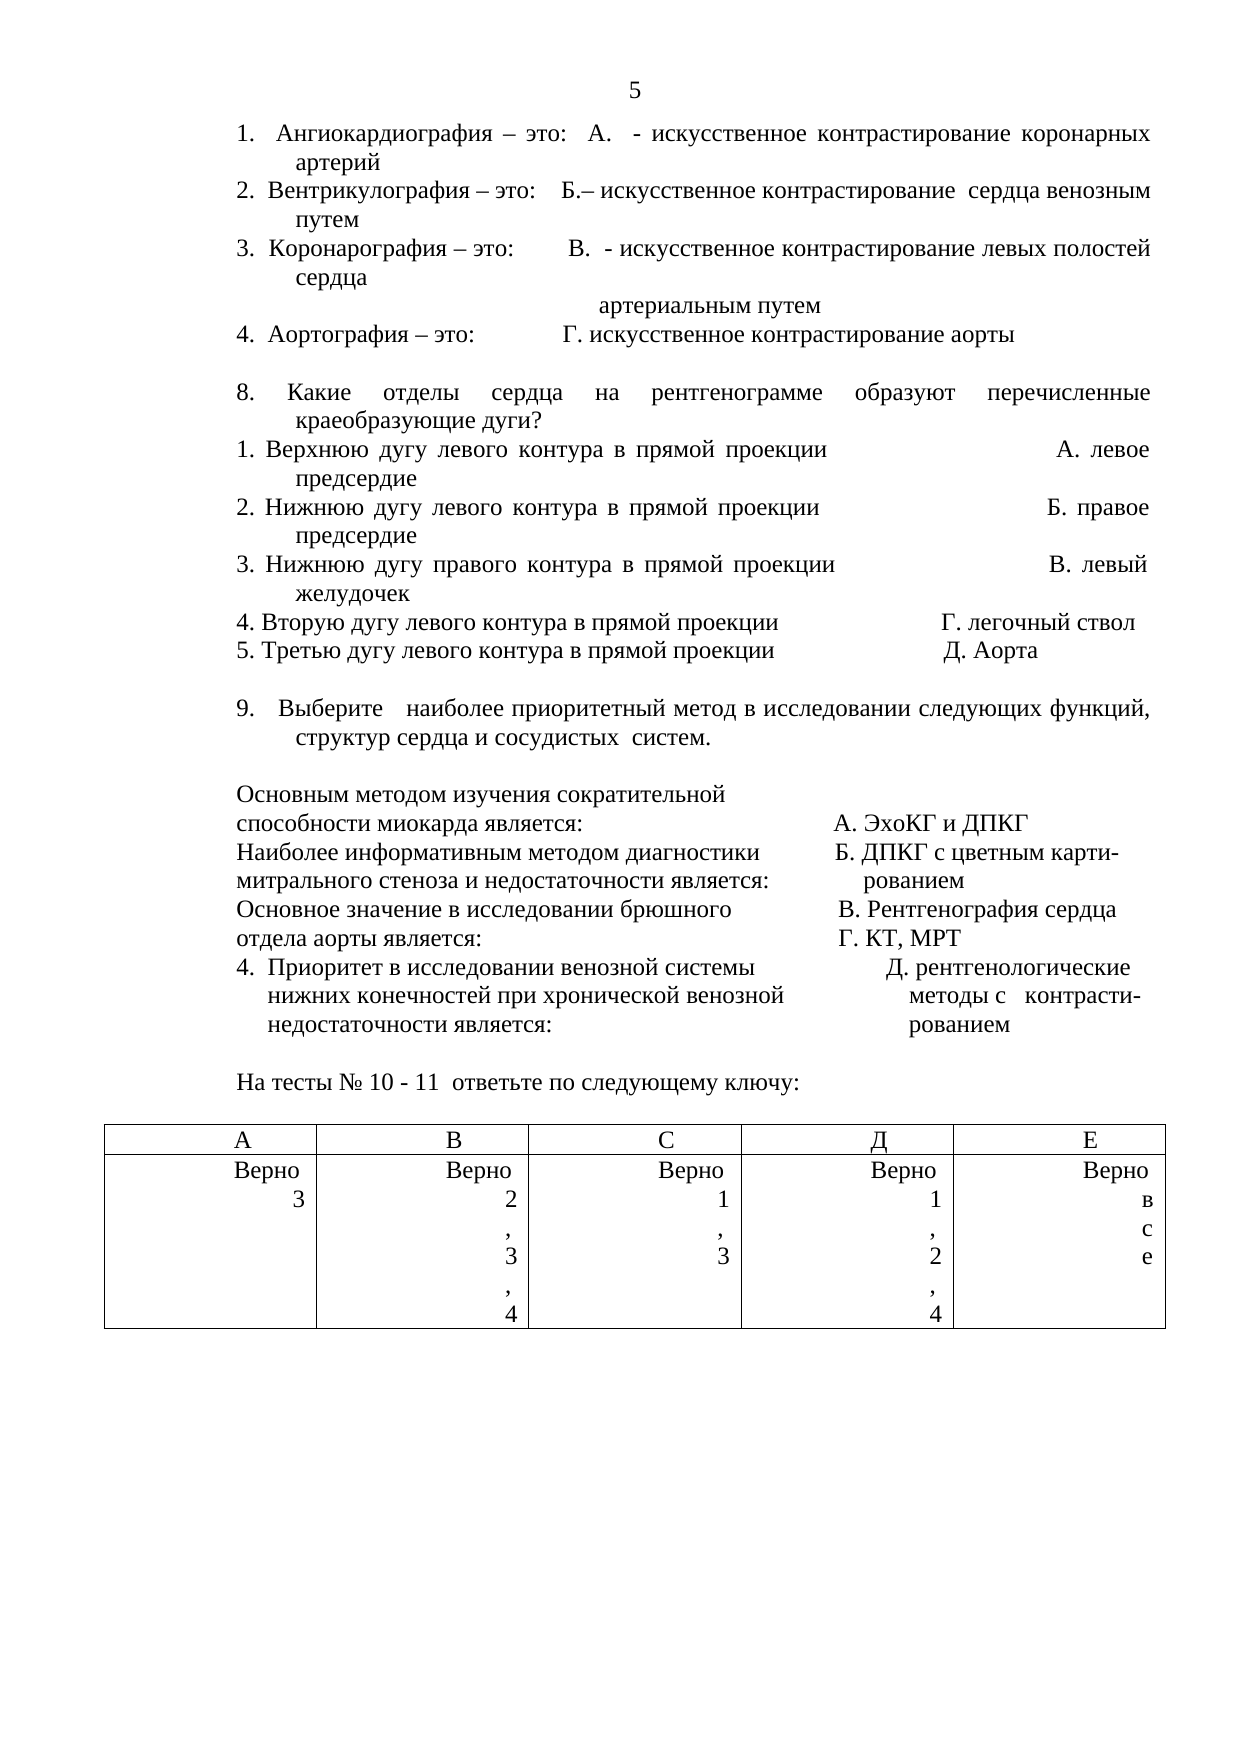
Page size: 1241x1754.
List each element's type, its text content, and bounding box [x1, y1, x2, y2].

subtitle 3. Коронарография – это: В. - искусственное контрастирование левых полостей сердца [236, 233, 1152, 291]
subtitle Основным методом изучения сократительной [236, 779, 1152, 808]
subtitle 4. Приоритет в исследовании венозной системы Д. рентгенологические [236, 952, 1152, 981]
table_header Е [954, 1125, 1165, 1154]
subtitle 5. Третью дугу левого контура в прямой проекции Д. Аорта [236, 636, 1152, 664]
subtitle митрального стеноза и недостаточности является: рованием [236, 866, 1152, 894]
table_cell Верно 1, 3 [529, 1155, 741, 1328]
subtitle 3. Нижнюю дугу правого контура в прямой проекции В. левый желудочек [236, 549, 1152, 607]
table_header Д [742, 1125, 953, 1154]
subtitle 2. Нижнюю дугу левого контура в прямой проекции Б. правое предсердие [236, 492, 1152, 549]
table_header С [529, 1125, 741, 1154]
subtitle Наиболее информативным методом диагностики Б. ДПКГ с цветным карти- [236, 837, 1152, 866]
subtitle Основное значение в исследовании брюшного В. Рентгенография сердца [236, 894, 1152, 923]
subtitle способности миокарда является: А. ЭхоКГ и ДПКГ [236, 808, 1152, 837]
subtitle 4. Аортография – это: Г. искусственное контрастирование аорты [236, 319, 1152, 348]
subtitle отдела аорты является: Г. КТ, МРТ [236, 923, 1152, 952]
table_cell Верно все [954, 1155, 1165, 1328]
subtitle На тесты № 10 - 11 ответьте по следующему ключу: [236, 1067, 1152, 1096]
subtitle 8. Какие отделы сердца на рентгенограмме образуют перечисленные краеобразующие дуги? [236, 377, 1152, 434]
table_header А [105, 1125, 316, 1154]
subtitle 4. Вторую дугу левого контура в прямой проекции Г. легочный ствол [236, 607, 1152, 636]
subtitle нижних конечностей при хронической венозной методы с контрасти- [236, 981, 1152, 1009]
subtitle 9. Выберите наиболее приоритетный метод в исследовании следующих функций, структур сердца и сосудистых систем. [236, 693, 1152, 751]
table_cell Верно 2, 3, 4 [317, 1155, 528, 1328]
table_header В [317, 1125, 528, 1154]
subtitle артериальным путем [236, 291, 1152, 319]
subtitle 1. Верхнюю дугу левого контура в прямой проекции А. левое предсердие [236, 434, 1152, 492]
subtitle 2. Вентрикулография – это: Б.– искусственное контрастирование сердца венозным путем [236, 176, 1152, 233]
subtitle 1. Ангиокардиография – это: А. - искусственное контрастирование коронарных артерий [236, 118, 1152, 176]
subtitle недостаточности является: рованием [236, 1009, 1152, 1038]
table_cell Верно 3 [105, 1155, 316, 1328]
table_cell Верно 1, 2, 4 [742, 1155, 953, 1328]
